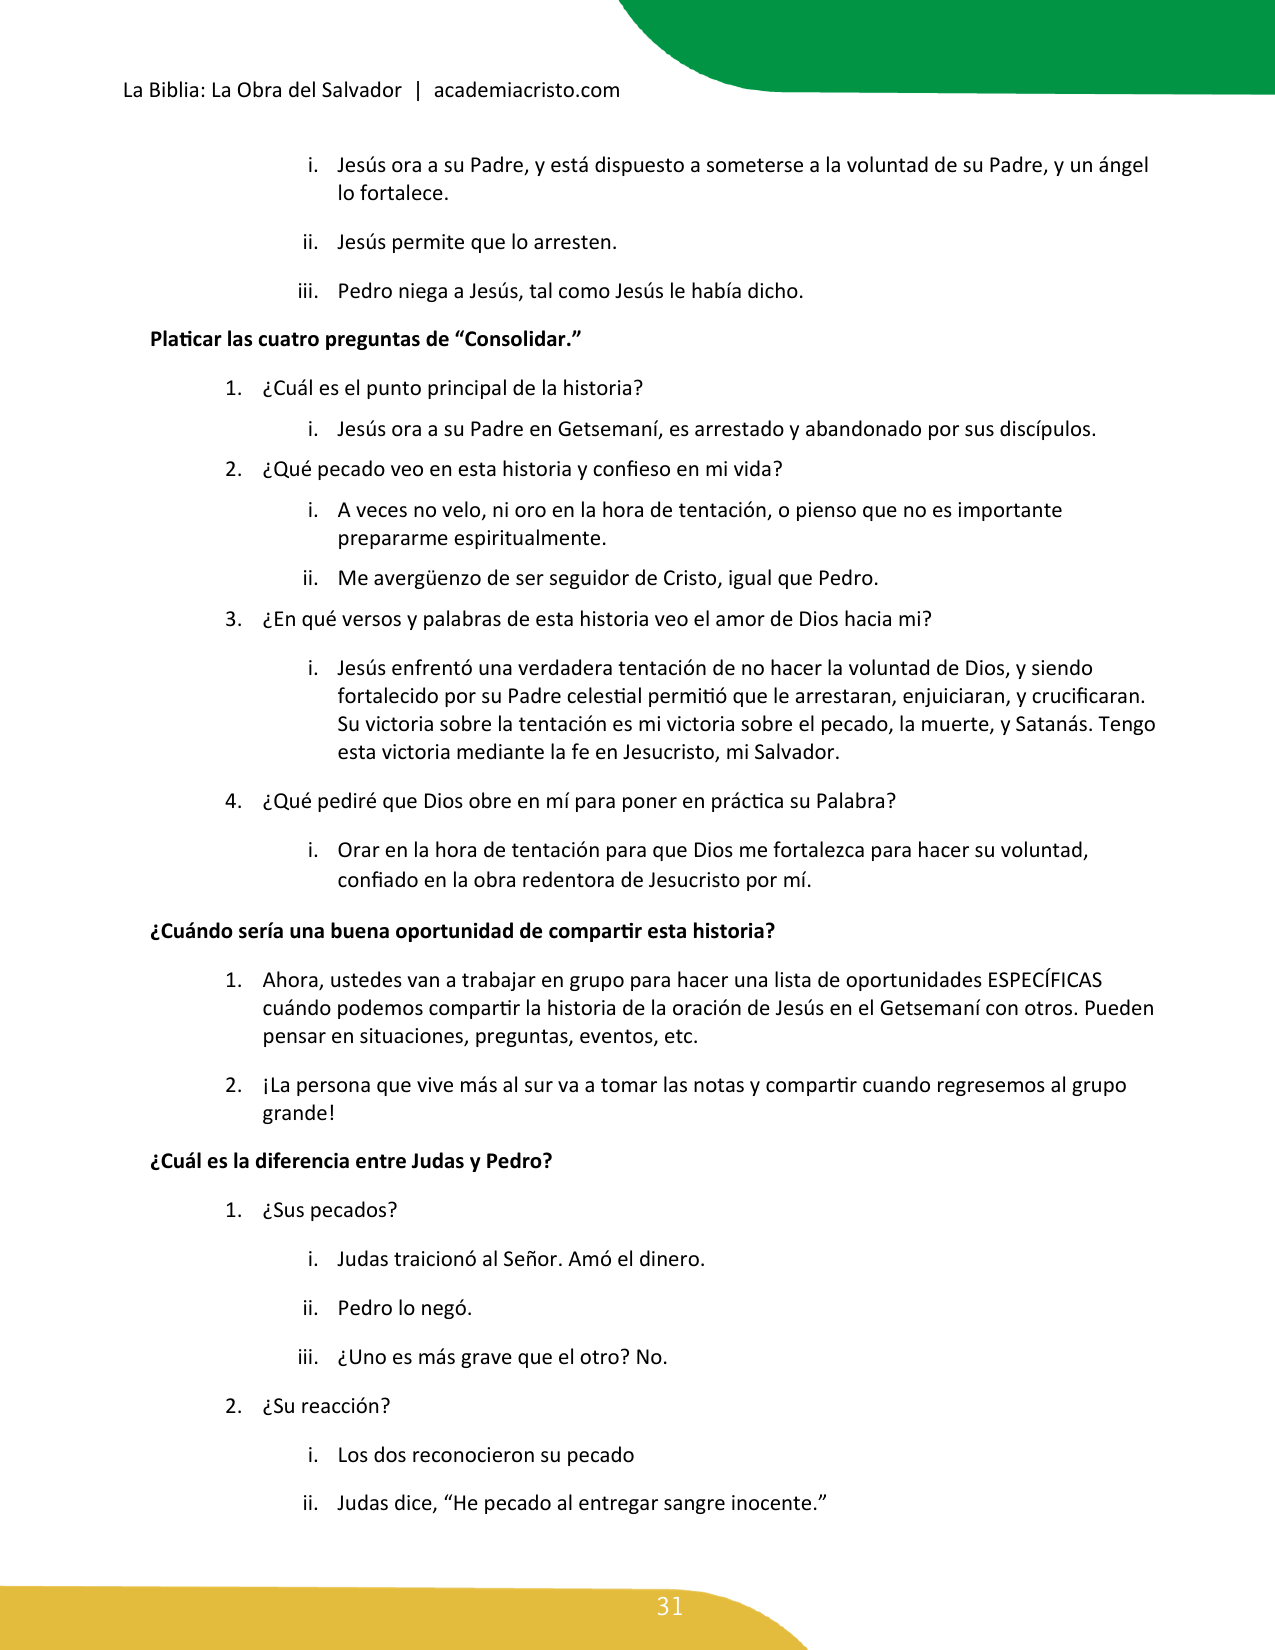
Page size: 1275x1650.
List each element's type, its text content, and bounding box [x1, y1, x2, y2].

list ¿Cuál es el punto principal de la historia? [225, 373, 1162, 401]
picture [0, 0, 1275, 1650]
list A veces no velo, ni oro en la hora de tentación, o pienso que no es importante prepararme espiritualmente. [319, 495, 1162, 551]
list Me avergüenzo de ser seguidor de Cristo, igual que Pedro. [319, 563, 1162, 592]
list ¿Qué pediré que Dios obre en mí para poner en práctica su Palabra? [225, 786, 1162, 814]
list Judas traicionó al Señor. Amó el dinero. [319, 1244, 1162, 1272]
list Pedro lo negó. [319, 1293, 1162, 1321]
list Orar en la hora de tentación para que Dios me fortalezca para hacer su voluntad, confiado en la obra redentora de Jesucristo por mí. [319, 835, 1162, 893]
list Jesús enfrentó una verdadera tentación de no hacer la voluntad de Dios, y siendo fortalecido por su Padre celestial permitió que le arrestaran, enjuiciaran, y crucificaran. Su victoria sobre la tentación es mi victoria sobre el pecado, la muerte, y Satanás. Tengo esta victoria mediante la fe en Jesucristo, mi Salvador. [319, 653, 1162, 765]
list Judas dice, “He pecado al entregar sangre inocente.” [319, 1488, 1162, 1517]
list ¿Qué pecado veo en esta historia y confieso en mi vida? [225, 454, 1162, 482]
list ¿Su reacción? [225, 1391, 1162, 1419]
list Jesús permite que lo arresten. [319, 227, 1162, 255]
text ¿Cuál es la diferencia entre Judas y Pedro? [150, 1147, 1162, 1174]
list ¿Uno es más grave que el otro? No. [319, 1342, 1162, 1370]
list Pedro niega a Jesús, tal como Jesús le había dicho. [319, 276, 1162, 304]
list ¿En qué versos y palabras de esta historia veo el amor de Dios hacia mi? [225, 604, 1162, 632]
text Platicar las cuatro preguntas de “Consolidar.” [150, 324, 1162, 353]
list Los dos reconocieron su pecado [319, 1440, 1162, 1468]
list Jesús ora a su Padre en Getsemaní, es arrestado y abandonado por sus discípulos. [319, 414, 1162, 442]
list Jesús ora a su Padre, y está dispuesto a someterse a la voluntad de su Padre, y un ángel lo fortalece. [319, 150, 1162, 206]
text ¿Cuándo sería una buena oportunidad de compartir esta historia? [150, 916, 1162, 944]
list ¡La persona que vive más al sur va a tomar las notas y compartir cuando regresemos al grupo grande! [225, 1070, 1162, 1126]
list ¿Sus pecados? [225, 1195, 1162, 1223]
list Ahora, ustedes van a trabajar en grupo para hacer una lista de oportunidades ESPECÍFICAS cuándo podemos compartir la historia de la oración de Jesús en el Getsemaní con otros. Pueden pensar en situaciones, preguntas, eventos, etc. [225, 965, 1162, 1049]
